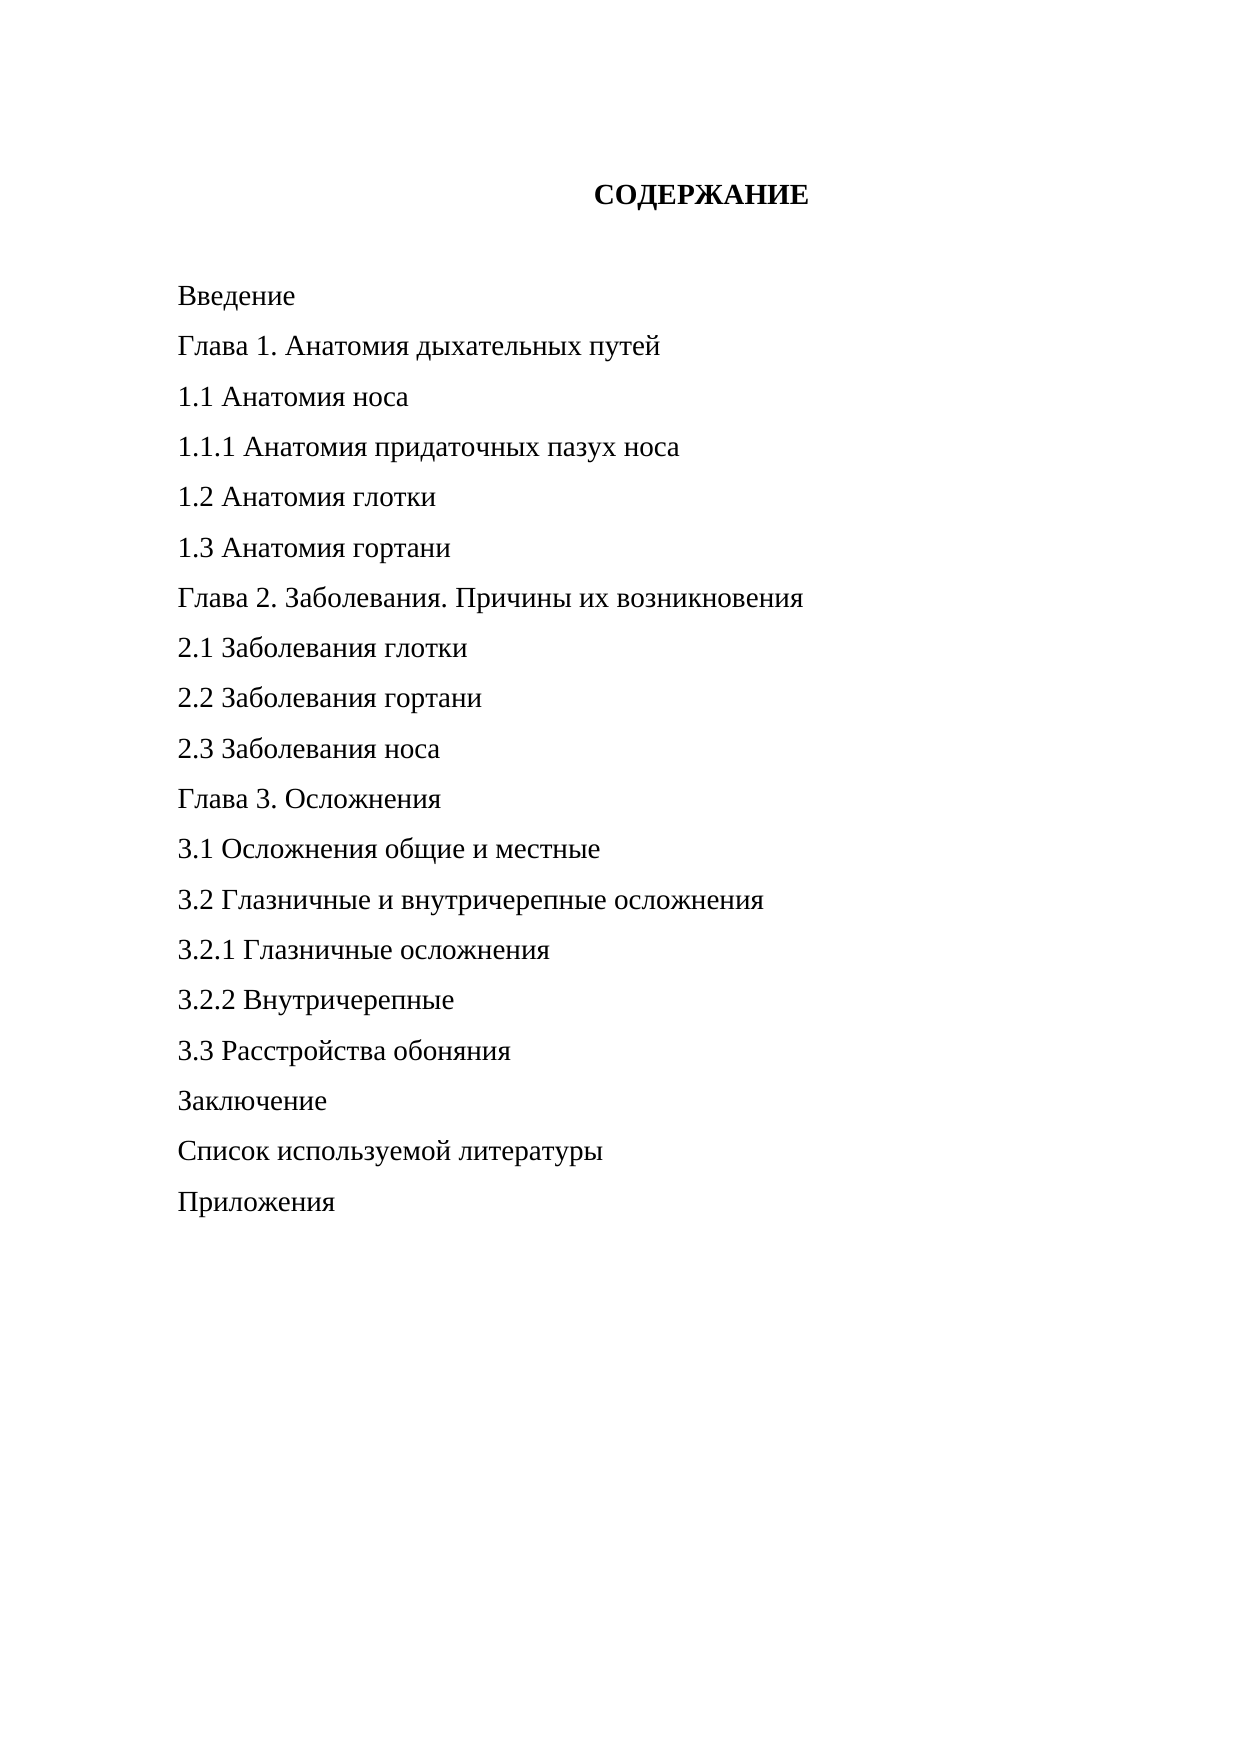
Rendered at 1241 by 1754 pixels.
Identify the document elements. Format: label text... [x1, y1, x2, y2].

text 3.2.1 Глазничные осложнения [177, 932, 1152, 966]
text 2.2 Заболевания гортани [177, 681, 1152, 714]
text 1.3 Анатомия гортани [177, 530, 1152, 563]
text 2.3 Заболевания носа [177, 731, 1152, 764]
text 3.2.2 Внутричерепные [177, 982, 1152, 1016]
text 3.2 Глазничные и внутричерепные осложнения [177, 882, 1152, 915]
text 3.3 Расстройства обоняния [177, 1033, 1152, 1066]
text 1.2 Анатомия глотки [177, 479, 1152, 513]
text Список используемой литературы [177, 1133, 1152, 1167]
text 3.1 Осложнения общие и местные [177, 832, 1152, 865]
text 1.1.1 Анатомия придаточных пазух носа [177, 429, 1152, 463]
text Введение [177, 278, 1152, 312]
text Заключение [177, 1083, 1152, 1117]
text Глава 2. Заболевания. Причины их возникновения [177, 580, 1152, 613]
text Глава 3. Осложнения [177, 781, 1152, 815]
text 2.1 Заболевания глотки [177, 630, 1152, 664]
text 1.1 Анатомия носа [177, 379, 1152, 412]
text Глава 1. Анатомия дыхательных путей [177, 328, 1152, 362]
text Приложения [177, 1184, 1152, 1217]
text СОДЕРЖАНИЕ [177, 177, 1152, 211]
